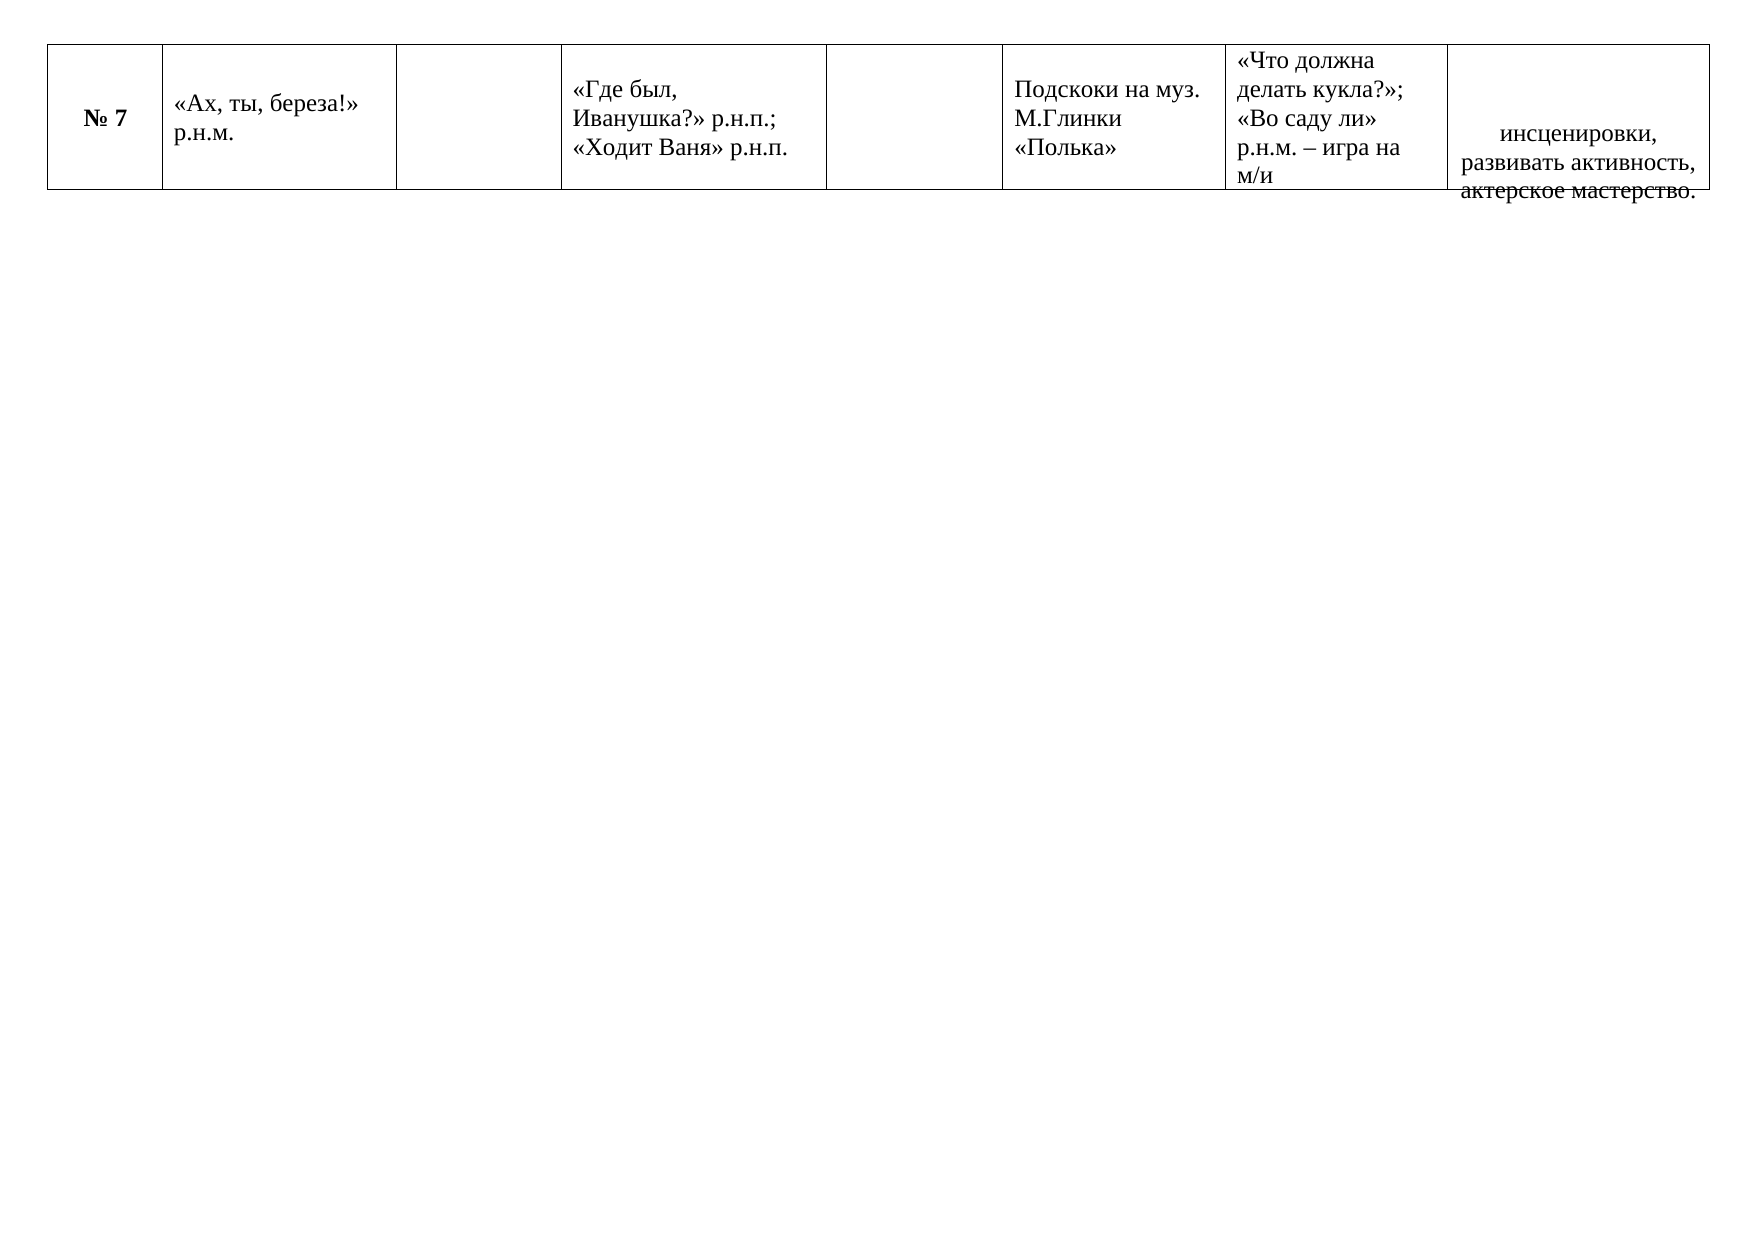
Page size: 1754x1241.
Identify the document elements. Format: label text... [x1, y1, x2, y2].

table_cell [827, 45, 1002, 189]
table_cell [397, 45, 561, 189]
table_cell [1003, 45, 1225, 189]
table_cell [1226, 45, 1447, 189]
table_cell № 7 [48, 45, 162, 189]
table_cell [562, 45, 826, 189]
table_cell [163, 45, 396, 189]
